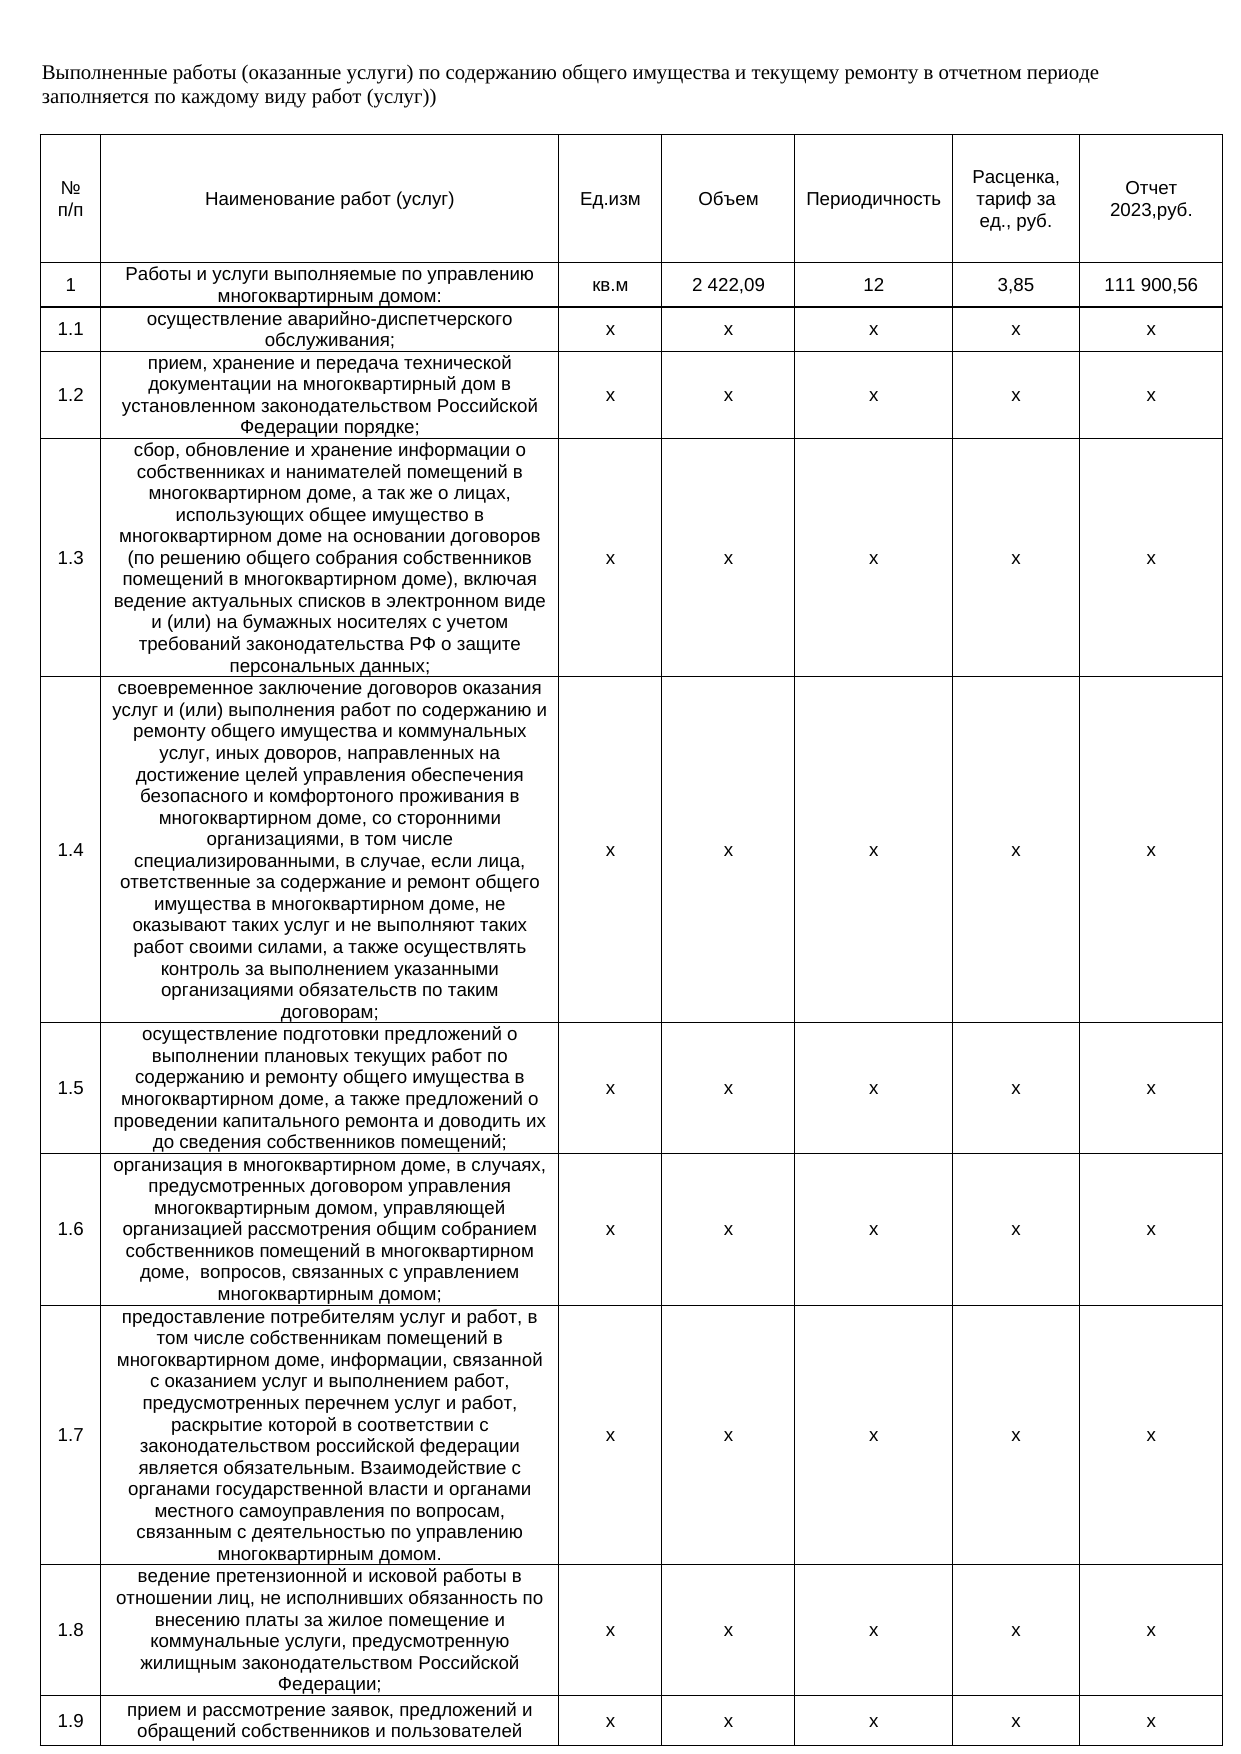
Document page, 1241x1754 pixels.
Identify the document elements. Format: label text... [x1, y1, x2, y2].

table_cell х [953, 1023, 1079, 1152]
table_cell х [953, 1154, 1079, 1304]
table_cell х [795, 1306, 952, 1564]
table_cell 1.1 [41, 308, 100, 351]
table_cell 1.4 [41, 677, 100, 1022]
table_cell х [1080, 1023, 1222, 1152]
table_cell х [953, 352, 1079, 438]
table_cell х [795, 1154, 952, 1304]
table_cell х [662, 1565, 794, 1695]
table_cell х [559, 1023, 661, 1152]
table_cell 3,85 [953, 263, 1079, 306]
table_cell х [795, 1565, 952, 1695]
table_cell 1.9 [41, 1696, 100, 1745]
table_cell 2 422,09 [662, 263, 794, 306]
table_cell х [795, 677, 952, 1022]
table_cell Работы и услуги выполняемые по управлению многоквартирным домом: [101, 263, 558, 306]
table_header Периодичность [795, 135, 952, 262]
table_cell 1.5 [41, 1023, 100, 1152]
table_cell х [1080, 1154, 1222, 1304]
table_cell сбор, обновление и хранение информации о собственниках и нанимателей помещений в многоквартирном доме, а так же о лицах, использующих общее имущество в многоквартирном доме на основании договоров (по решению общего собрания собственников помещений в многоквартирном доме), включая ведение актуальных списков в электронном виде и (или) на бумажных носителях с учетом требований законодательства РФ о защите персональных данных; [101, 439, 558, 676]
table_header Наименование работ (услуг) [101, 135, 558, 262]
table_cell х [1080, 1306, 1222, 1564]
table_header Ед.изм [559, 135, 661, 262]
table_cell х [662, 308, 794, 351]
table_header Расценка, тариф за ед., руб. [953, 135, 1079, 262]
table_cell х [662, 1023, 794, 1152]
table_cell х [559, 352, 661, 438]
table_cell кв.м [559, 263, 661, 306]
table_cell х [795, 1023, 952, 1152]
table_cell ведение претензионной и исковой работы в отношении лиц, не исполнивших обязанность по внесению платы за жилое помещение и коммунальные услуги, предусмотренную жилищным законодательством Российской Федерации; [101, 1565, 558, 1695]
table_cell х [559, 1306, 661, 1564]
table_cell х [953, 1565, 1079, 1695]
table_cell х [953, 1306, 1079, 1564]
table_cell х [1080, 439, 1222, 676]
table_cell х [795, 308, 952, 351]
table_cell х [662, 1306, 794, 1564]
table_cell х [559, 308, 661, 351]
table_cell х [1080, 308, 1222, 351]
table_cell 1.3 [41, 439, 100, 676]
table_cell х [1080, 1565, 1222, 1695]
table_cell х [1080, 1696, 1222, 1745]
table_cell х [953, 439, 1079, 676]
table_cell 1.2 [41, 352, 100, 438]
table_cell х [662, 439, 794, 676]
table_cell х [559, 439, 661, 676]
table_cell х [953, 677, 1079, 1022]
table_cell х [662, 677, 794, 1022]
table_header № п/п [41, 135, 100, 262]
table_cell х [795, 352, 952, 438]
table_cell х [953, 1696, 1079, 1745]
text Выполненные работы (оказанные услуги) по содержанию общего имущества и текущему ремонту в отчетном периоде [42, 59, 1205, 84]
table_cell 1.6 [41, 1154, 100, 1304]
table_cell х [559, 1154, 661, 1304]
table_cell х [1080, 352, 1222, 438]
table_cell х [953, 308, 1079, 351]
table_header Отчет 2023,руб. [1080, 135, 1222, 262]
table_cell х [795, 439, 952, 676]
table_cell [101, 1696, 558, 1745]
table_cell прием, хранение и передача технической документации на многоквартирный дом в установленном законодательством Российской Федерации порядке; [101, 352, 558, 438]
table_cell х [662, 1696, 794, 1745]
table_cell х [559, 1565, 661, 1695]
table_cell 1.7 [41, 1306, 100, 1564]
table_cell предоставление потребителям услуг и работ, в том числе собственникам помещений в многоквартирном доме, информации, связанной с оказанием услуг и выполнением работ, предусмотренных перечнем услуг и работ, раскрытие которой в соответствии с законодательством российской федерации является обязательным. Взаимодействие с органами государственной власти и органами местного самоуправления по вопросам, связанным с деятельностью по управлению многоквартирным домом. [101, 1306, 558, 1564]
table_cell х [795, 1696, 952, 1745]
table_header Объем [662, 135, 794, 262]
table_cell организация в многоквартирном доме, в случаях, предусмотренных договором управления многоквартирным домом, управляющей организацией рассмотрения общим собранием собственников помещений в многоквартирном доме, вопросов, связанных с управлением многоквартирным домом; [101, 1154, 558, 1304]
table_cell х [1080, 677, 1222, 1022]
table_cell 12 [795, 263, 952, 306]
table_cell х [559, 1696, 661, 1745]
table_cell 111 900,56 [1080, 263, 1222, 306]
table_cell 1 [41, 263, 100, 306]
table_cell 1.8 [41, 1565, 100, 1695]
table_cell осуществление аварийно-диспетчерского обслуживания; [101, 308, 558, 351]
table_cell х [559, 677, 661, 1022]
table_cell своевременное заключение договоров оказания услуг и (или) выполнения работ по содержанию и ремонту общего имущества и коммунальных услуг, иных доворов, направленных на достижение целей управления обеспечения безопасного и комфортоного проживания в многоквартирном доме, со сторонними организациями, в том числе специализированными, в случае, если лица, ответственные за содержание и ремонт общего имущества в многоквартирном доме, не оказывают таких услуг и не выполняют таких работ своими силами, а также осуществлять контроль за выполнением указанными организациями обязательств по таким договорам; [101, 677, 558, 1022]
table_cell осуществление подготовки предложений о выполнении плановых текущих работ по содержанию и ремонту общего имущества в многоквартирном доме, а также предложений о проведении капитального ремонта и доводить их до сведения собственников помещений; [101, 1023, 558, 1152]
text заполняется по каждому виду работ (услуг)) [42, 84, 1205, 108]
table_cell х [662, 1154, 794, 1304]
table_cell х [662, 352, 794, 438]
